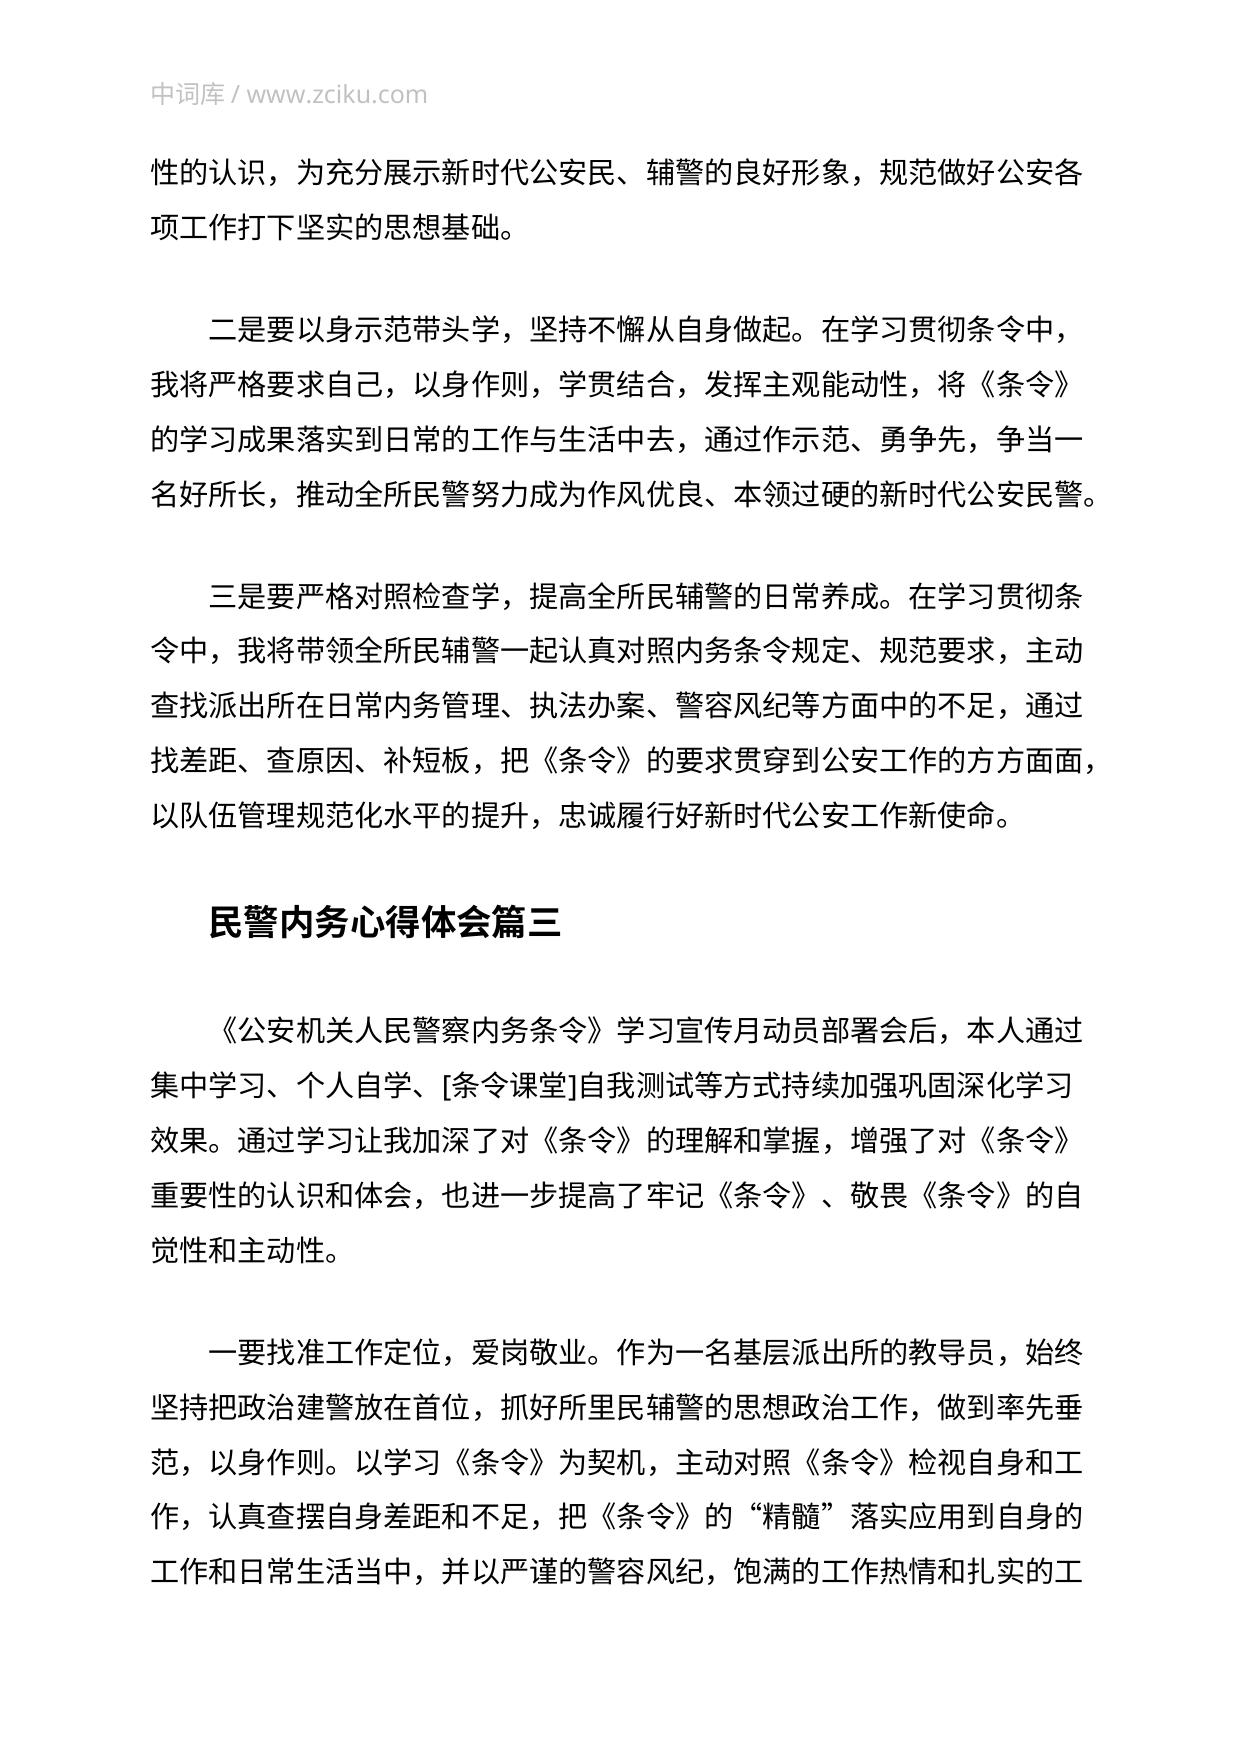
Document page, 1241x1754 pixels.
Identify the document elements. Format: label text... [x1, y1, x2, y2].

text 三是要严格对照检查学，提高全所民辅警的日常养成。在学习贯彻条令中，我将带领全所民辅警一起认真对照内务条令规定、规范要求，主动查找派出所在日常内务管理、执法办案、警容风纪等方面中的不足，通过找差距、查原因、补短板，把《条令》的要求贯穿到公安工作的方方面面，以队伍管理规范化水平的提升，忠诚履行好新时代公安工作新使命。 [150, 573, 1090, 835]
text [150, 1329, 1090, 1591]
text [150, 150, 1090, 247]
text 民警内务心得体会篇三 [150, 894, 1090, 946]
text 《公安机关人民警察内务条令》学习宣传月动员部署会后，本人通过集中学习、个人自学、[条令课堂]自我测试等方式持续加强巩固深化学习效果。通过学习让我加深了对《条令》的理解和掌握，增强了对《条令》重要性的认识和体会，也进一步提高了牢记《条令》、敬畏《条令》的自觉性和主动性。 [150, 1008, 1090, 1270]
text 二是要以身示范带头学，坚持不懈从自身做起。在学习贯彻条令中，我将严格要求自己，以身作则，学贯结合，发挥主观能动性，将《条令》的学习成果落实到日常的工作与生活中去，通过作示范、勇争先，争当一名好所长，推动全所民警努力成为作风优良、本领过硬的新时代公安民警。 [150, 307, 1090, 514]
